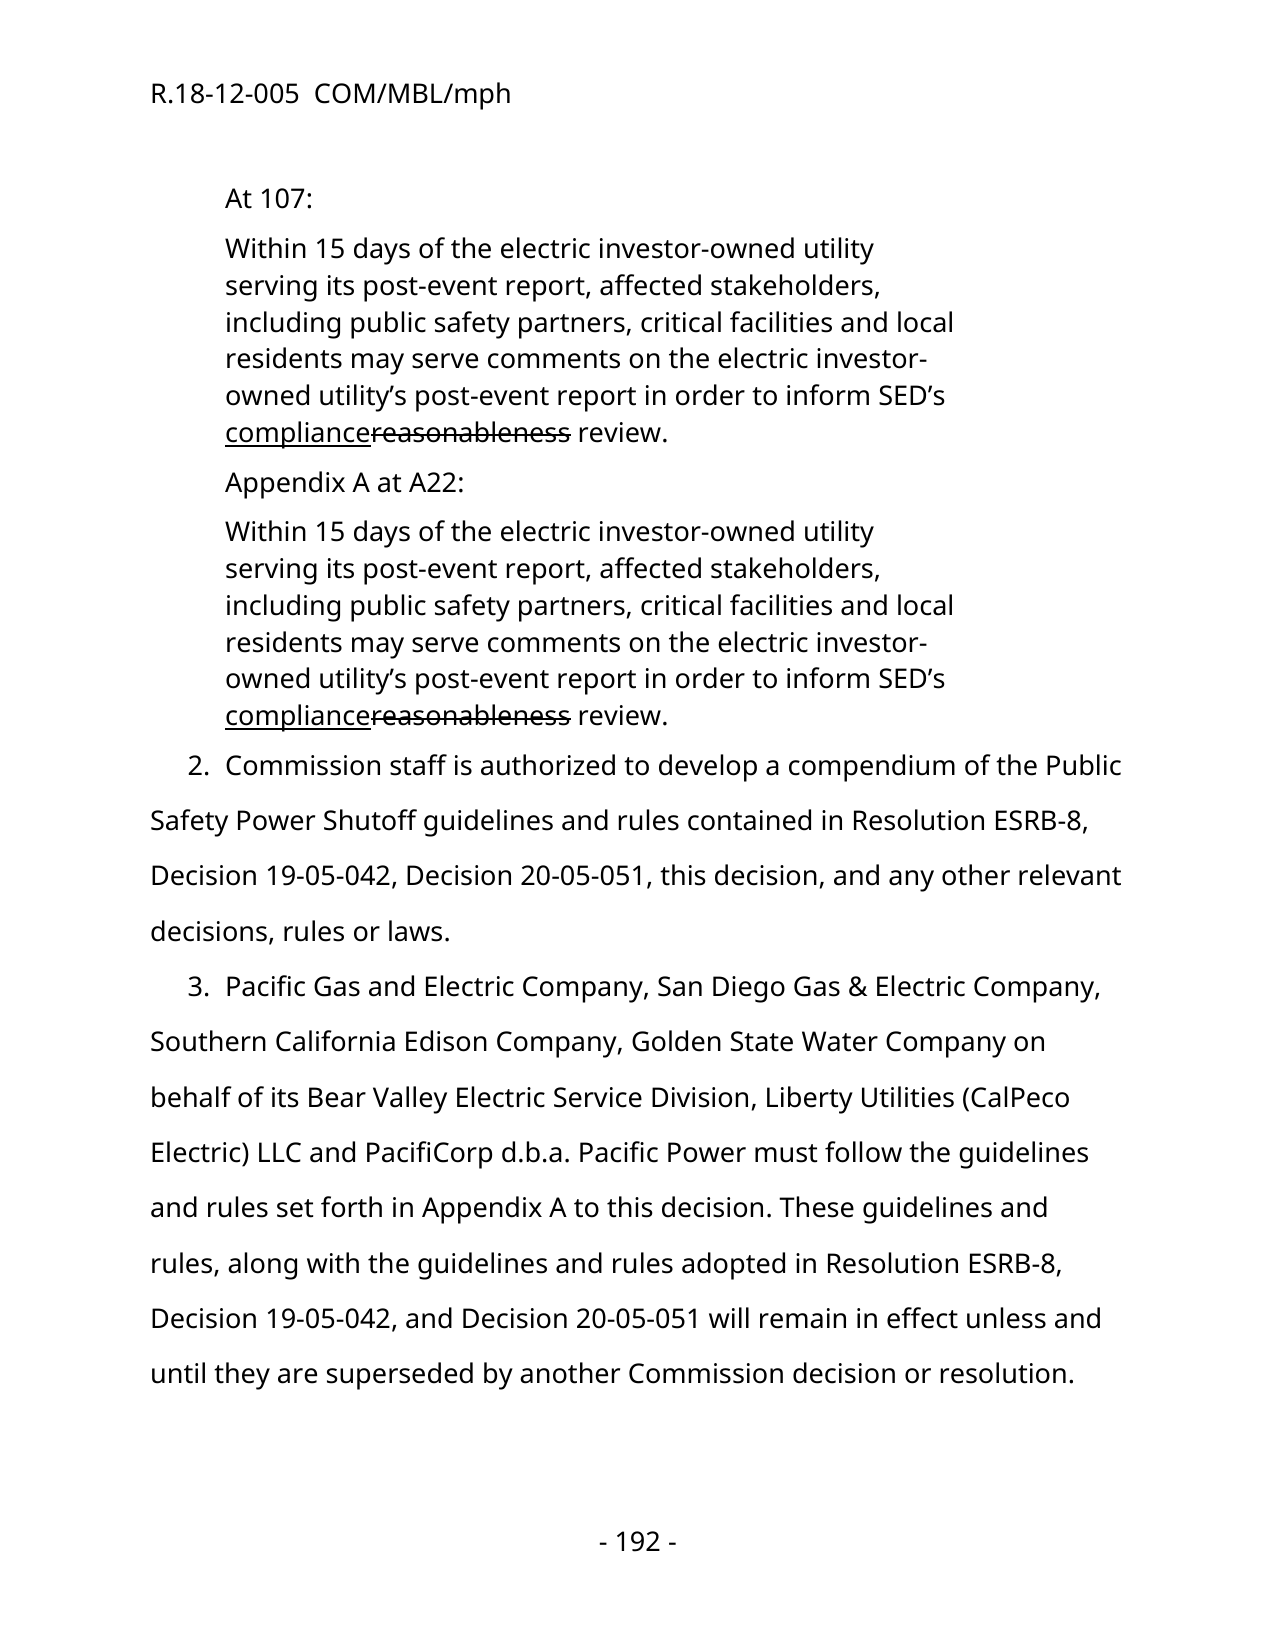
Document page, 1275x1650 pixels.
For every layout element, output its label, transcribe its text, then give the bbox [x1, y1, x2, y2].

text Within 15 days of the electric investor-owned utility serving its post-event report, affected stakeholders, including public safety partners, critical facilities and local residents may serve comments on the electric investor-owned utility’s post-event report in order to inform SED’s compliancereasonableness review. [225, 512, 975, 734]
list Commission staff is authorized to develop a compendium of the Public Safety Power Shutoff guidelines and rules contained in Resolution ESRB-8, Decision 19-05-042, Decision 20-05-051, this decision, and any other relevant decisions, rules or laws. [150, 746, 1125, 949]
text At 107: [225, 180, 975, 217]
text Appendix A at A22: [225, 463, 975, 500]
list Pacific Gas and Electric Company, San Diego Gas & Electric Company, Southern California Edison Company, Golden State Water Company on behalf of its Bear Valley Electric Service Division, Liberty Utilities (CalPeco Electric) LLC and PacifiCorp d.b.a. Pacific Power must follow the guidelines and rules set forth in Appendix A to this decision. These guidelines and rules, along with the guidelines and rules adopted in Resolution ESRB-8, Decision 19-05-042, and Decision 20-05-051 will remain in effect unless and until they are superseded by another Commission decision or resolution. [150, 967, 1125, 1392]
text Within 15 days of the electric investor-owned utility serving its post-event report, affected stakeholders, including public safety partners, critical facilities and local residents may serve comments on the electric investor-owned utility’s post-event report in order to inform SED’s compliancereasonableness review. [225, 229, 975, 451]
